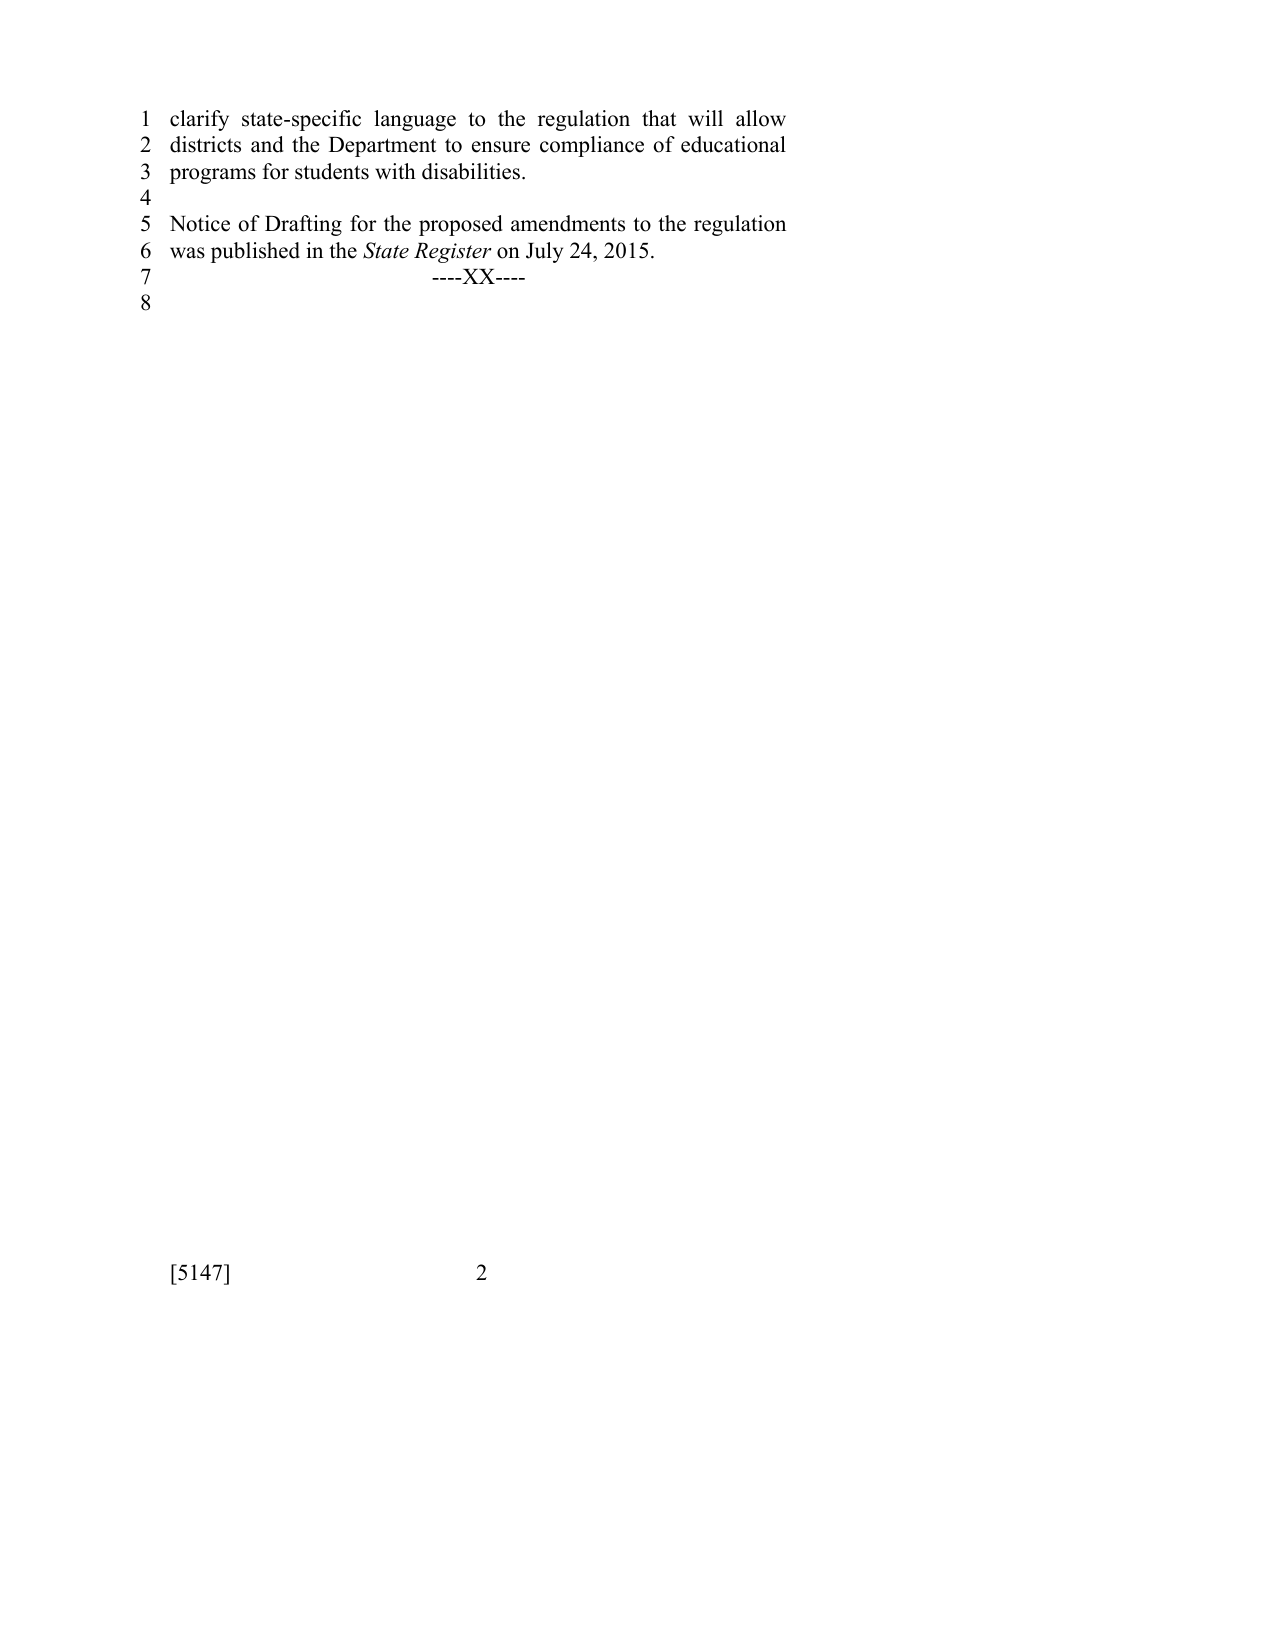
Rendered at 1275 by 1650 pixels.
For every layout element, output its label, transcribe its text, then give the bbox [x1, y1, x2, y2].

text Notice of Drafting for the proposed amendments to the regulation was published in the State Register on July 24, 2015. [169, 210, 787, 263]
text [169, 105, 787, 184]
text ----XX---- [169, 263, 787, 289]
